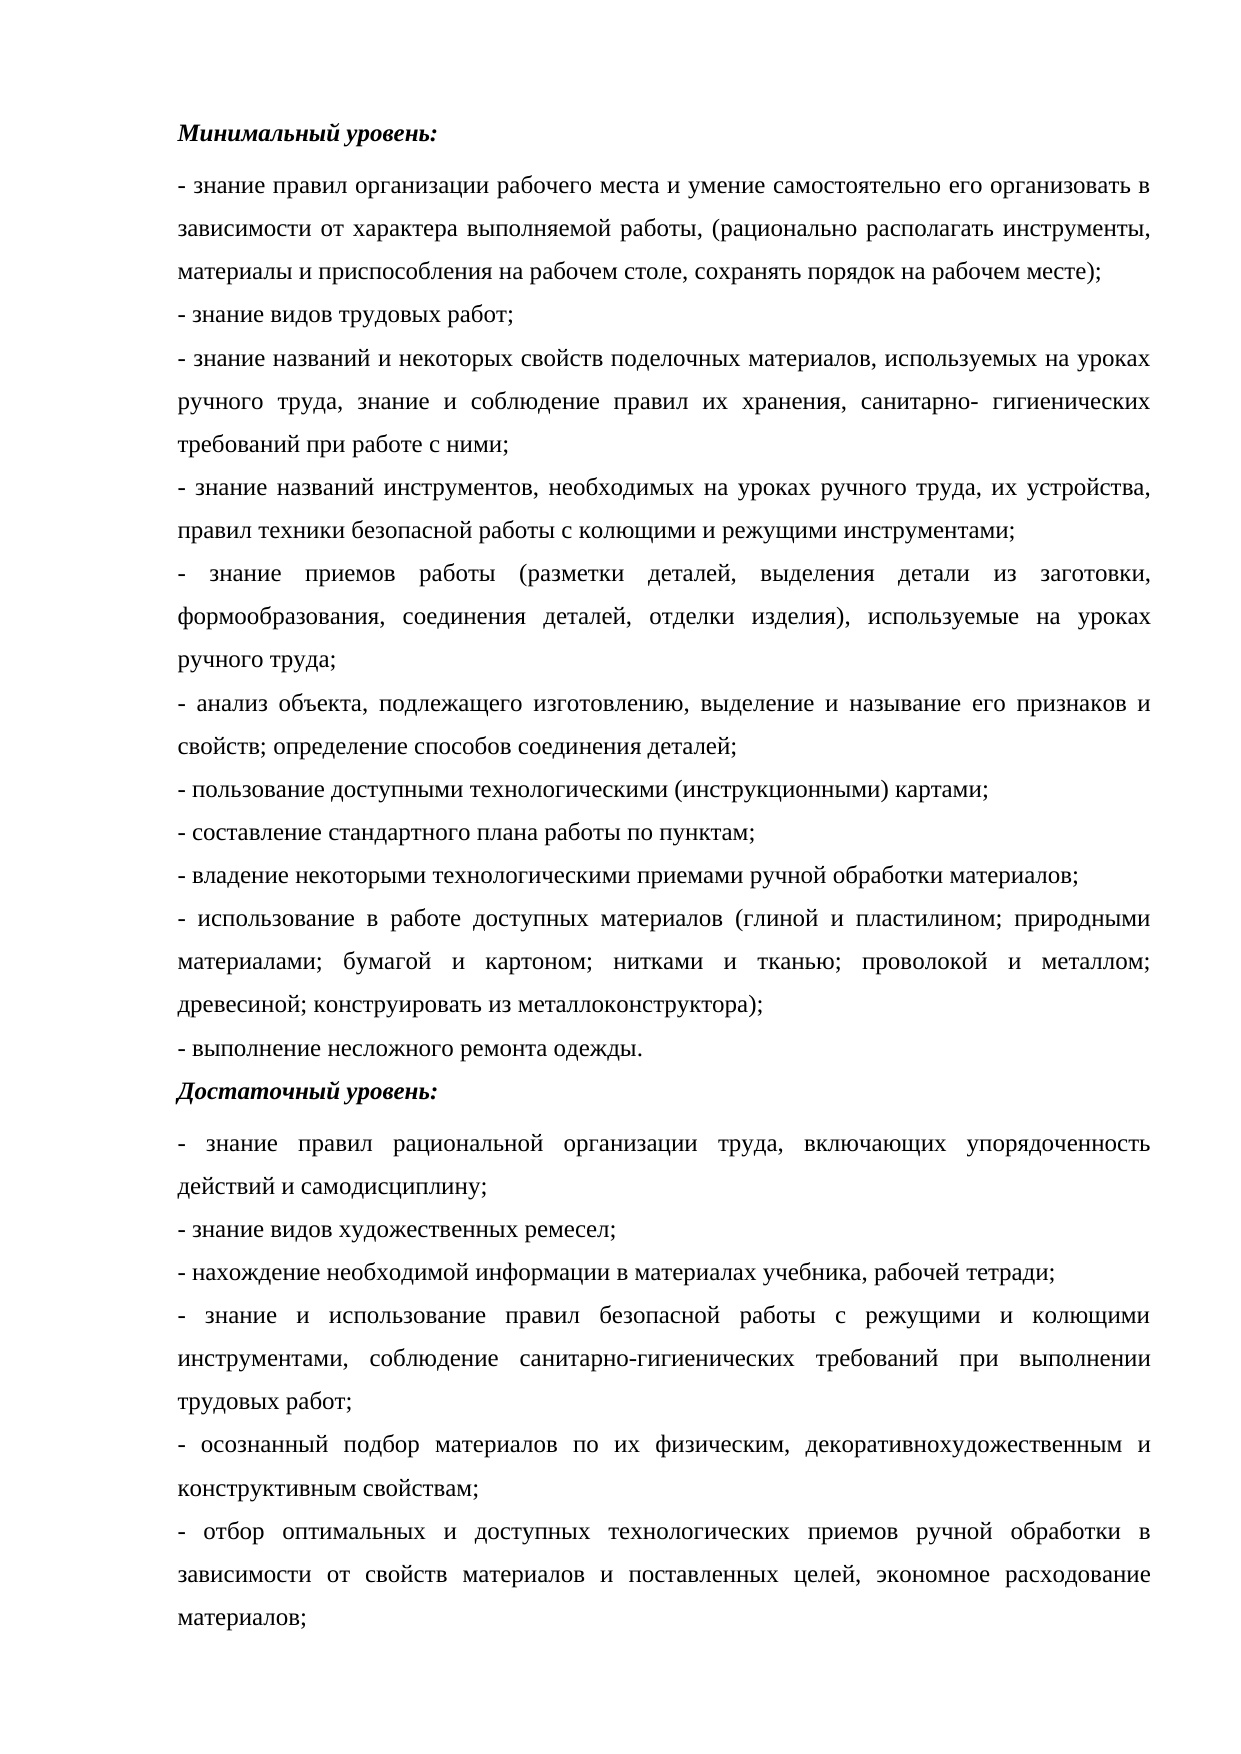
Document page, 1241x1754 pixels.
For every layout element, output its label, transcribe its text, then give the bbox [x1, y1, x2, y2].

text - выполнение несложного ремонта одежды. [177, 1033, 1152, 1061]
text - знание названий инструментов, необходимых на уроках ручного труда, их устройства, правил техники безопасной работы с колющими и режущими инструментами; [177, 472, 1152, 544]
text - знание правил рациональной организации труда, включающих упорядоченность действий и самодисциплину; [177, 1128, 1152, 1199]
text - знание названий и некоторых свойств поделочных материалов, используемых на уроках ручного труда, знание и соблюдение правил их хранения, санитарно- гигиенических требований при работе с ними; [177, 343, 1152, 458]
text - использование в работе доступных материалов (глиной и пластилином; природными материалами; бумагой и картоном; нитками и тканью; проволокой и металлом; древесиной; конструировать из металлоконструктора); [177, 903, 1152, 1018]
text - знание видов трудовых работ; [177, 299, 1152, 328]
text - знание видов художественных ремесел; [177, 1214, 1152, 1243]
text - составление стандартного плана работы по пунктам; [177, 817, 1152, 846]
text - анализ объекта, подлежащего изготовлению, выделение и называние его признаков и свойств; определение способов соединения деталей; [177, 688, 1152, 759]
text - знание правил организации рабочего места и умение самостоятельно его организовать в зависимости от характера выполняемой работы, (рационально располагать инструменты, материалы и приспособления на рабочем столе, сохранять порядок на рабочем месте); [177, 170, 1152, 285]
text Достаточный уровень: [177, 1076, 1152, 1104]
text - владение некоторыми технологическими приемами ручной обработки материалов; [177, 860, 1152, 889]
text Минимальный уровень: [177, 118, 1152, 147]
text - осознанный подбор материалов по их физическим, декоративнохудожественным и конструктивным свойствам; [177, 1429, 1152, 1501]
text - отбор оптимальных и доступных технологических приемов ручной обработки в зависимости от свойств материалов и поставленных целей, экономное расходование материалов; [177, 1516, 1152, 1631]
text - пользование доступными технологическими (инструкционными) картами; [177, 774, 1152, 803]
text - знание приемов работы (разметки деталей, выделения детали из заготовки, формообразования, соединения деталей, отделки изделия), используемые на уроках ручного труда; [177, 558, 1152, 673]
text - нахождение необходимой информации в материалах учебника, рабочей тетради; [177, 1257, 1152, 1286]
text - знание и использование правил безопасной работы с режущими и колющими инструментами, соблюдение санитарно-гигиенических требований при выполнении трудовых работ; [177, 1300, 1152, 1415]
